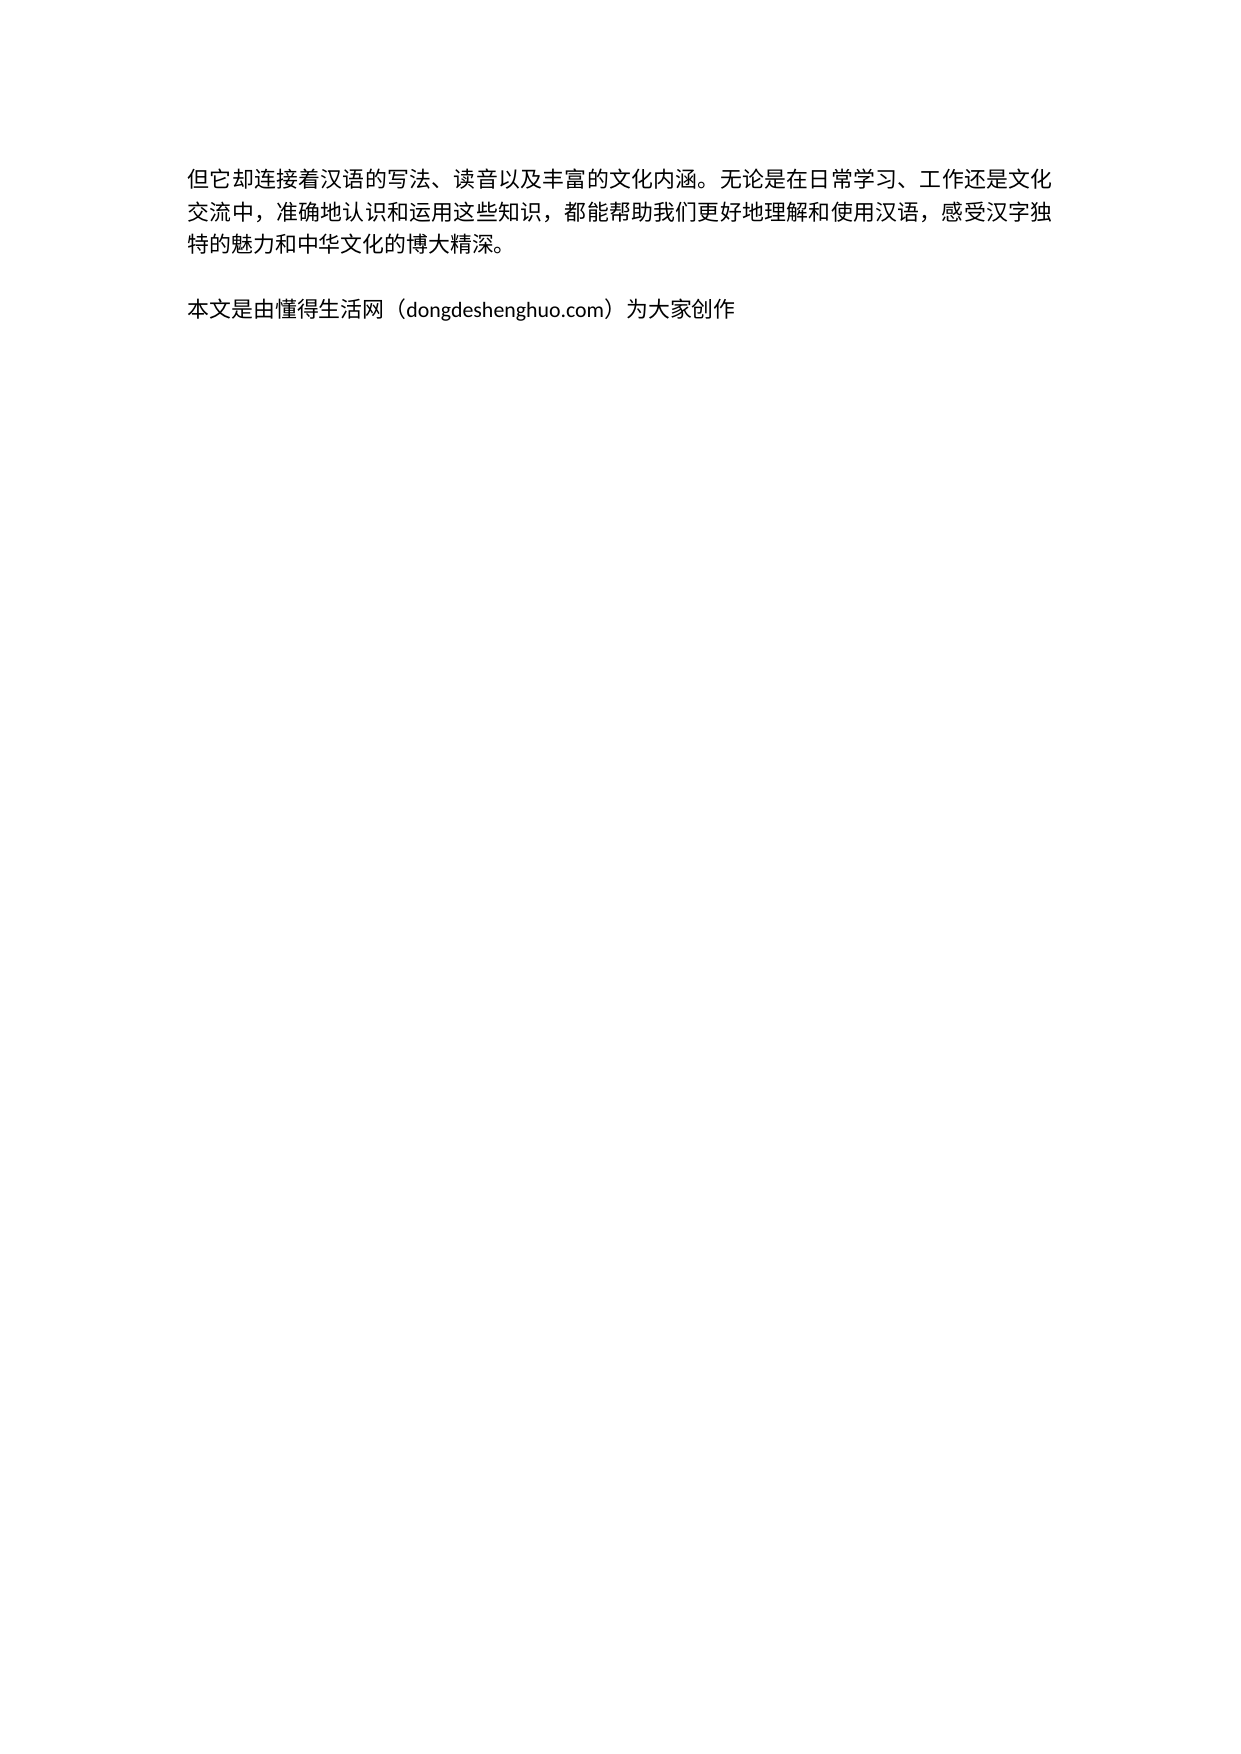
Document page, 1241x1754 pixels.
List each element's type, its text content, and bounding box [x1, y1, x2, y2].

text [187, 162, 1053, 259]
text 本文是由懂得生活网（dongdeshenghuo.com）为大家创作 [187, 292, 1053, 324]
